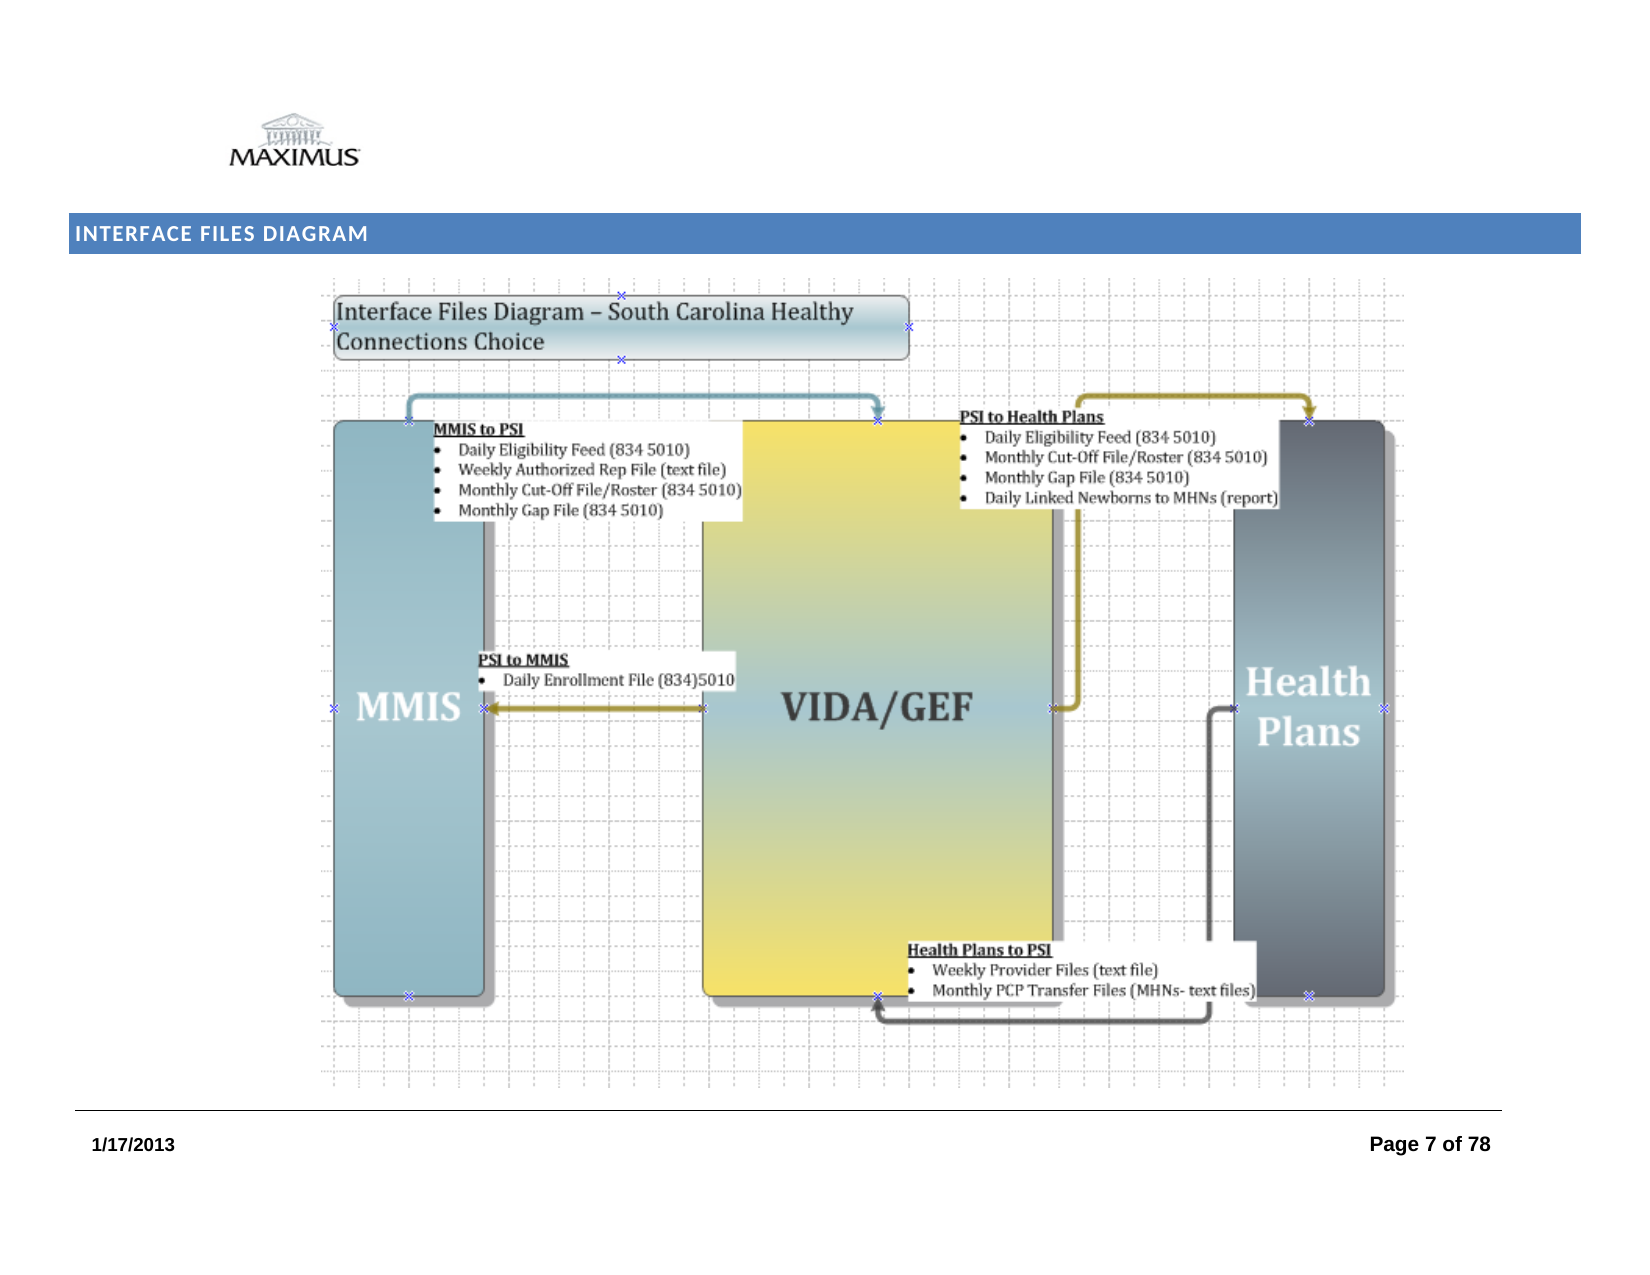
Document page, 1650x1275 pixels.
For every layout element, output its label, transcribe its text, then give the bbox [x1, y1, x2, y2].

subtitle Interface Files Diagram [75, 219, 1575, 247]
picture [321, 278, 1404, 1088]
picture [225, 95, 364, 168]
